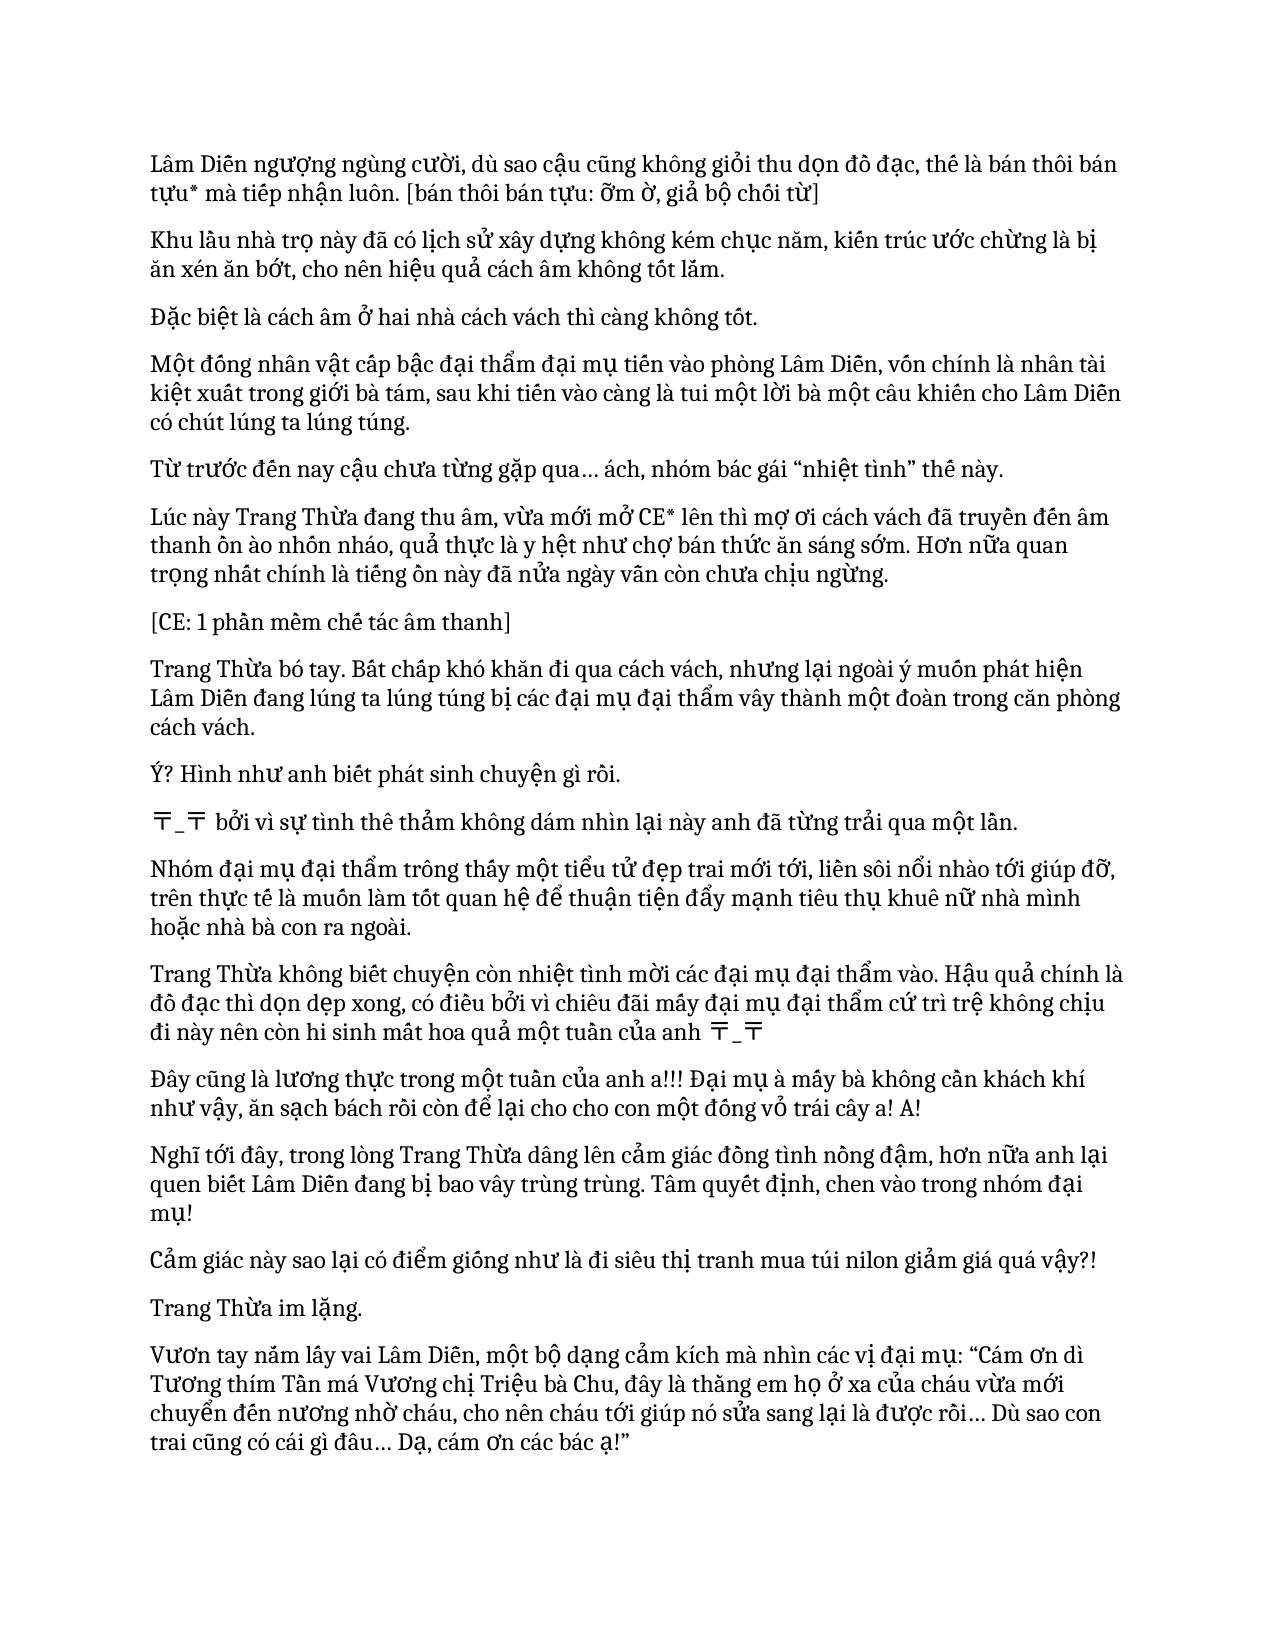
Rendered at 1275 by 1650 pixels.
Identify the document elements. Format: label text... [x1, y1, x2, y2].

text Ý? Hình như anh biết phát sinh chuyện gì rồi. [150, 760, 1125, 789]
text [CE: 1 phần mềm chế tác âm thanh] [150, 607, 1125, 636]
text Một đống nhân vật cấp bậc đại thẩm đại mụ tiến vào phòng Lâm Diễn, vốn chính là nhân tài kiệt xuất trong giới bà tám, sau khi tiến vào càng là tui một lời bà một câu khiến cho Lâm Diễn có chút lúng ta lúng túng. [150, 350, 1125, 436]
text Đặc biệt là cách âm ở hai nhà cách vách thì càng không tốt. [150, 302, 1125, 331]
text Đây cũng là lương thực trong một tuần của anh a!!! Đại mụ à mấy bà không cần khách khí như vậy, ăn sạch bách rồi còn để lại cho cho con một đống vỏ trái cây a! A! [150, 1065, 1125, 1122]
text Vươn tay nắm lấy vai Lâm Diễn, một bộ dạng cảm kích mà nhìn các vị đại mụ: “Cám ơn dì Tương thím Tần má Vương chị Triệu bà Chu, đây là thằng em họ ở xa của cháu vừa mới chuyển đến nương nhờ cháu, cho nên cháu tới giúp nó sửa sang lại là được rồi… Dù sao con trai cũng có cái gì đâu… Dạ, cám ơn các bác ạ!” [150, 1341, 1125, 1456]
text Nghĩ tới đây, trong lòng Trang Thừa dâng lên cảm giác đồng tình nồng đậm, hơn nữa anh lại quen biết Lâm Diễn đang bị bao vây trùng trùng. Tâm quyết định, chen vào trong nhóm đại mụ! [150, 1141, 1125, 1227]
text Trang Thừa không biết chuyện còn nhiệt tình mời các đại mụ đại thẩm vào. Hậu quả chính là đồ đạc thì dọn dẹp xong, có điều bởi vì chiêu đãi mấy đại mụ đại thẩm cứ trì trệ không chịu đi này nên còn hi sinh mất hoa quả một tuần của anh 〒_〒 [150, 960, 1125, 1046]
text Nhóm đại mụ đại thẩm trông thấy một tiểu tử đẹp trai mới tới, liền sôi nổi nhào tới giúp đỡ, trên thực tế là muốn làm tốt quan hệ để thuận tiện đẩy mạnh tiêu thụ khuê nữ nhà mình hoặc nhà bà con ra ngoài. [150, 855, 1125, 941]
text Lâm Diễn ngượng ngùng cười, dù sao cậu cũng không giỏi thu dọn đồ đạc, thế là bán thôi bán tựu* mà tiếp nhận luôn. [bán thôi bán tựu: ỡm ờ, giả bộ chối từ] [150, 150, 1125, 207]
text Trang Thừa bó tay. Bất chấp khó khăn đi qua cách vách, nhưng lại ngoài ý muốn phát hiện Lâm Diễn đang lúng ta lúng túng bị các đại mụ đại thẩm vây thành một đoàn trong căn phòng cách vách. [150, 655, 1125, 741]
text 〒_〒 bởi vì sự tình thê thảm không dám nhìn lại này anh đã từng trải qua một lần. [150, 807, 1125, 836]
text Khu lầu nhà trọ này đã có lịch sử xây dựng không kém chục năm, kiến trúc ước chừng là bị ăn xén ăn bớt, cho nên hiệu quả cách âm không tốt lắm. [150, 226, 1125, 284]
text Trang Thừa im lặng. [150, 1294, 1125, 1322]
text Lúc này Trang Thừa đang thu âm, vừa mới mở CE* lên thì mợ ơi cách vách đã truyền đến âm thanh ồn ào nhốn nháo, quả thực là y hệt như chợ bán thức ăn sáng sớm. Hơn nữa quan trọng nhất chính là tiếng ồn này đã nửa ngày vẫn còn chưa chịu ngừng. [150, 502, 1125, 589]
text Cảm giác này sao lại có điểm giống như là đi siêu thị tranh mua túi nilon giảm giá quá vậy?! [150, 1246, 1125, 1275]
text Từ trước đến nay cậu chưa từng gặp qua… ách, nhóm bác gái “nhiệt tình” thế này. [150, 455, 1125, 484]
